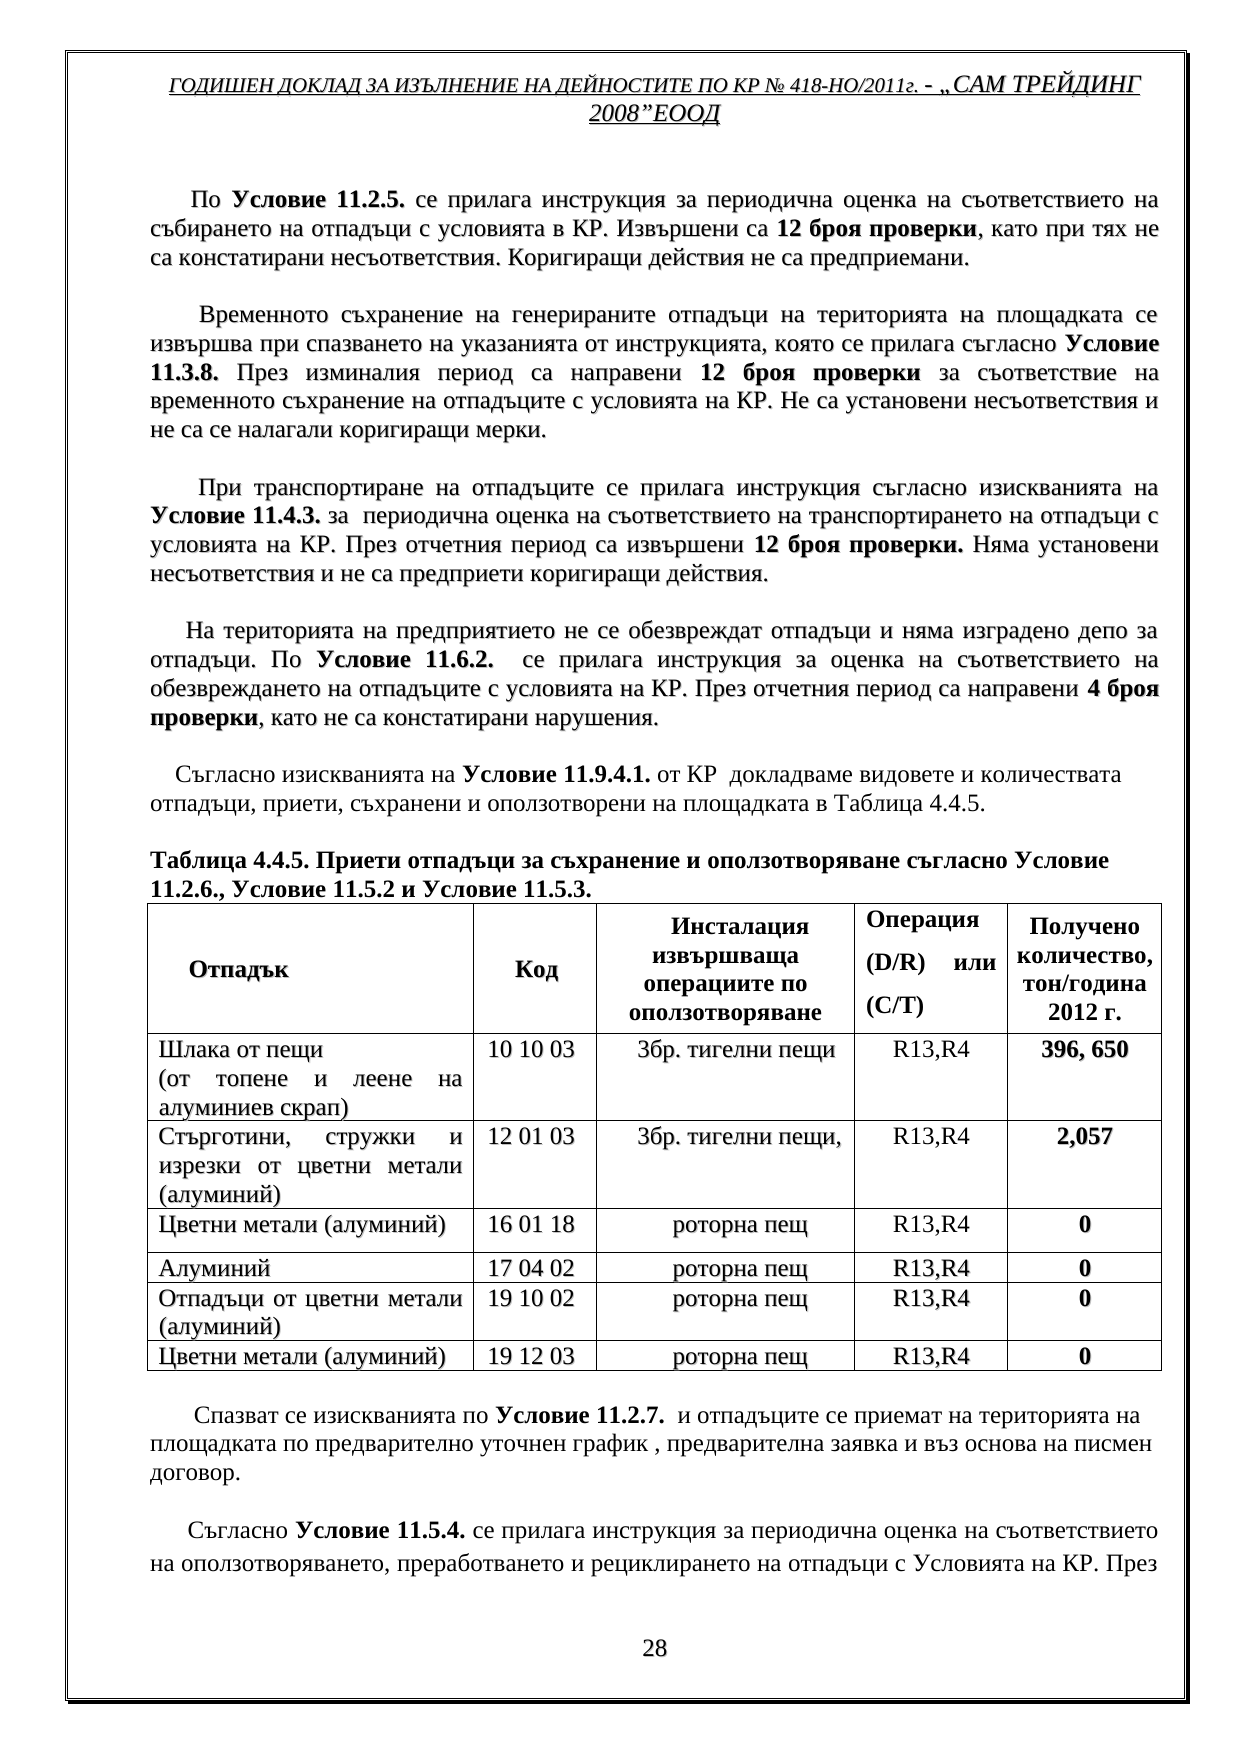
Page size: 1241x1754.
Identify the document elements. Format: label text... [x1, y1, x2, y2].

text По Условие 11.2.5. се прилага инструкция за периодична оценка на съответствието на събирането на отпадъци с условията в КР. Извършени са 12 броя проверки, като при тях не са констатирани несъответствия. Коригиращи действия не са предприемани. [150, 184, 1159, 270]
table_cell 2,057 [1008, 1121, 1161, 1208]
table_cell R13,R4 [855, 1283, 1007, 1340]
text Съгласно изискванията на Условие 11.9.4.1. от КР докладваме видовете и количествата отпадъци, приети, съхранени и оползотворени на площадката в Таблица 4.4.5. [150, 759, 1159, 817]
table_cell роторна пещ [597, 1209, 854, 1252]
table_cell 0 [1008, 1341, 1161, 1370]
table_cell 10 10 03 [474, 1034, 596, 1120]
table_cell 16 01 18 [474, 1209, 596, 1252]
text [150, 1515, 1159, 1576]
table_cell R13,R4 [855, 1253, 1007, 1282]
table_cell Цветни метали (алуминий) [148, 1209, 473, 1252]
table_header Код [474, 904, 596, 1033]
table_cell 0 [1008, 1253, 1161, 1282]
table_cell 0 [1008, 1209, 1161, 1252]
table_cell Стърготини, стружки и изрезки от цветни метали (алуминий) [148, 1121, 473, 1208]
table_cell Алуминий [148, 1253, 473, 1282]
table_cell 17 04 02 [474, 1253, 596, 1282]
text Временното съхранение на генерираните отпадъци на територията на площадката се извършва при спазването на указанията от инструкцията, която се прилага съгласно Условие 11.3.8. През изминалия период са направени 12 броя проверки за съответствие на временното съхранение на отпадъците с условията на КР. Не са установени несъответствия и не са се налагали коригиращи мерки. [150, 299, 1159, 443]
table_cell Отпадъци от цветни метали (алуминий) [148, 1283, 473, 1340]
text Таблица 4.4.5. Приети отпадъци за съхранение и оползотворяване съгласно Условие 11.2.6., Условие 11.5.2 и Условие 11.5.3. [150, 845, 1159, 903]
table_cell R13,R4 [855, 1034, 1007, 1120]
table_cell роторна пещ [597, 1253, 854, 1282]
table_cell Цветни метали (алуминий) [148, 1341, 473, 1370]
text На територията на предприятието не се обезвреждат отпадъци и няма изградено депо за отпадъци. По Условие 11.6.2. се прилага инструкция за оценка на съответствието на обезвреждането на отпадъците с условията на КР. През отчетния период са направени 4 броя проверки, като не са констатирани нарушения. [150, 615, 1159, 730]
table_cell 12 01 03 [474, 1121, 596, 1208]
table_cell роторна пещ [597, 1283, 854, 1340]
table_cell 396, 650 [1008, 1034, 1161, 1120]
table_header Инсталация извършваща операциите по оползотворяване [597, 904, 854, 1033]
table_header Отпадък [148, 904, 473, 1033]
table_cell Шлака от пещи (от топене и леене на алуминиев скрап) [148, 1034, 473, 1120]
table_cell 3бр. тигелни пещи [597, 1034, 854, 1120]
text При транспортиране на отпадъците се прилага инструкция съгласно изискванията на Условие 11.4.3. за периодична оценка на съответствието на транспортирането на отпадъци с условията на КР. През отчетния период са извършени 12 броя проверки. Няма установени несъответствия и не са предприети коригиращи действия. [150, 472, 1159, 587]
table_cell 19 12 03 [474, 1341, 596, 1370]
table_cell 19 10 02 [474, 1283, 596, 1340]
table_cell R13,R4 [855, 1121, 1007, 1208]
table_header Операция (D/R) или (C/T) [855, 904, 1007, 1033]
text Спазват се изискванията по Условие 11.2.7. и отпадъците се приемат на територията на площадката по предварително уточнен график , предварителна заявка и въз основа на писмен договор. [150, 1400, 1159, 1486]
table_cell 3бр. тигелни пещи, [597, 1121, 854, 1208]
table_cell R13,R4 [855, 1209, 1007, 1252]
table_cell R13,R4 [855, 1341, 1007, 1370]
table_header Получено количество, тон/година 2012 г. [1008, 904, 1161, 1033]
table_cell роторна пещ [597, 1341, 854, 1370]
table_cell 0 [1008, 1283, 1161, 1340]
